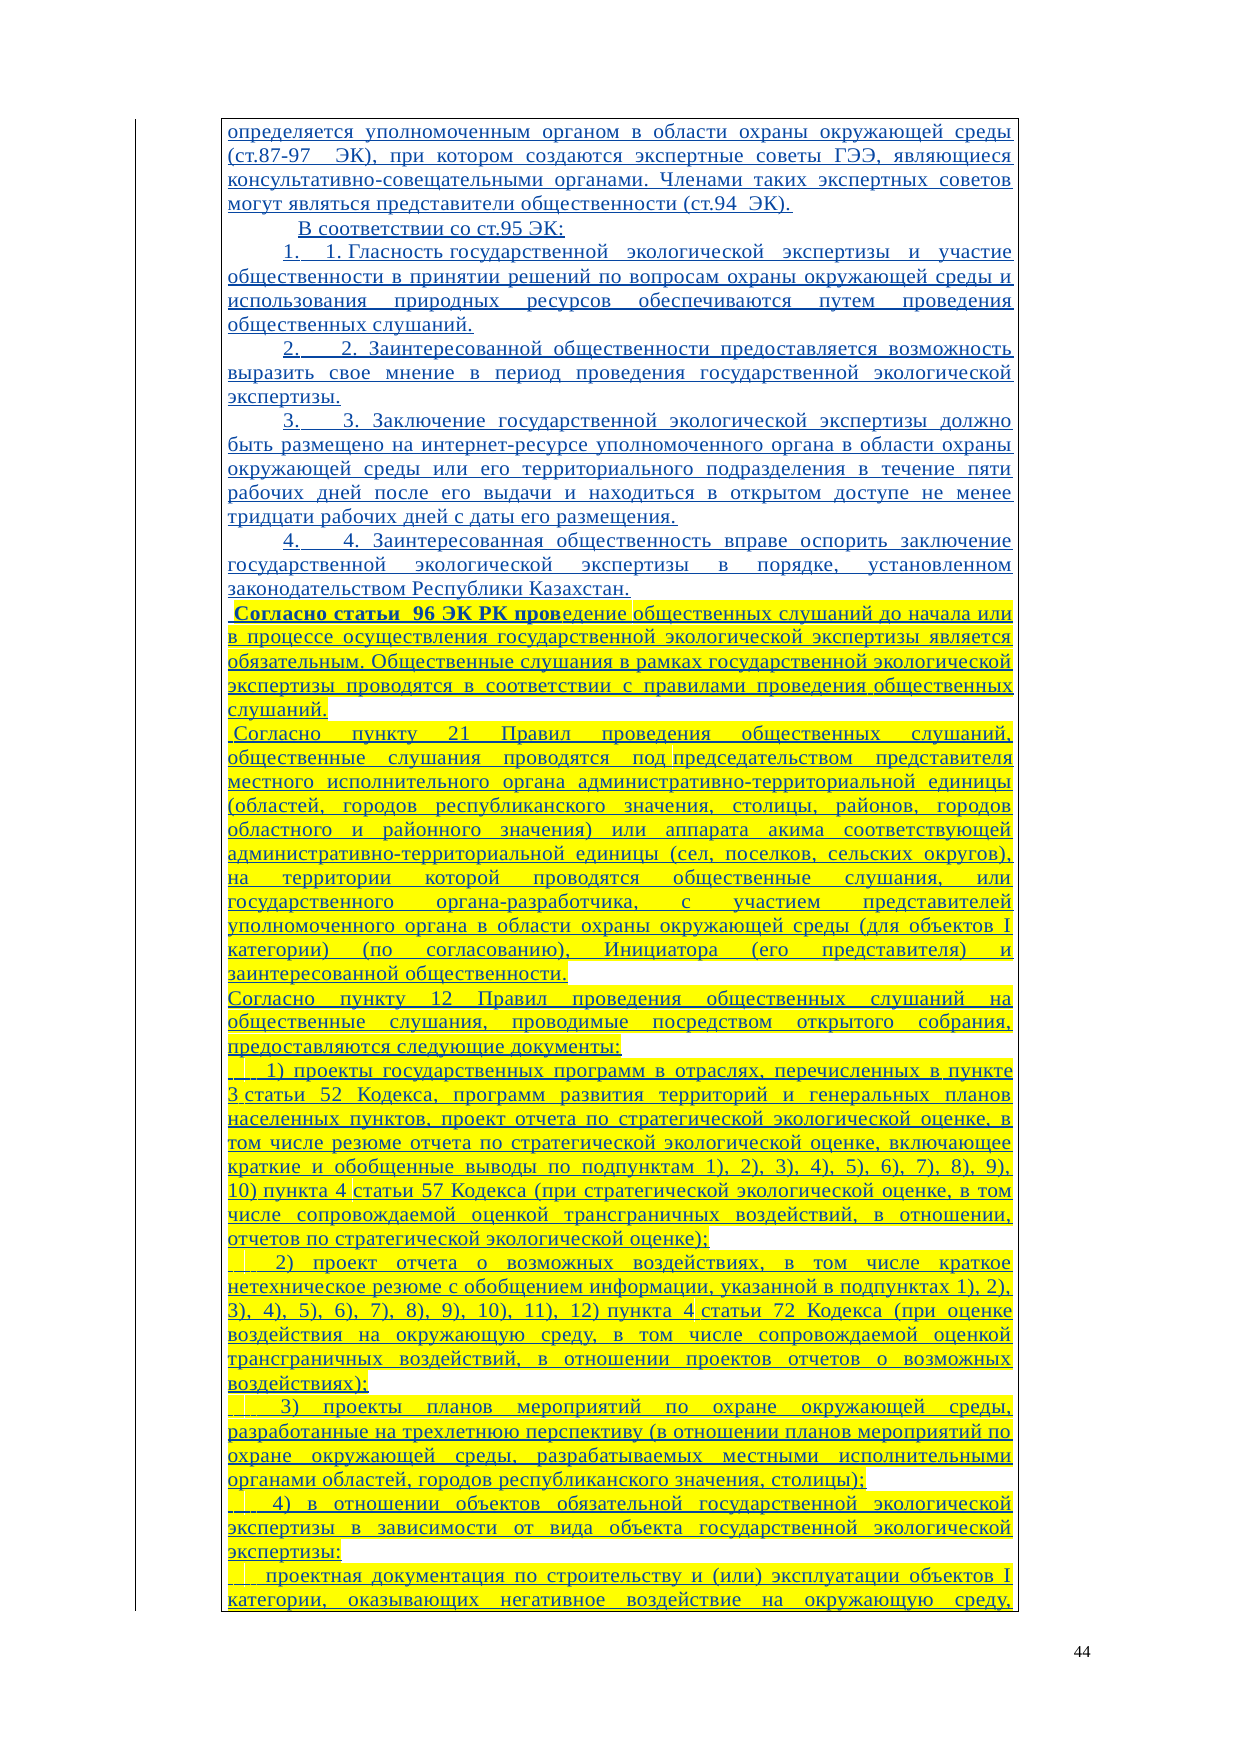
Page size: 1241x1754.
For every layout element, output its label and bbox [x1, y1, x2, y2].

table_cell [222, 119, 1018, 1611]
